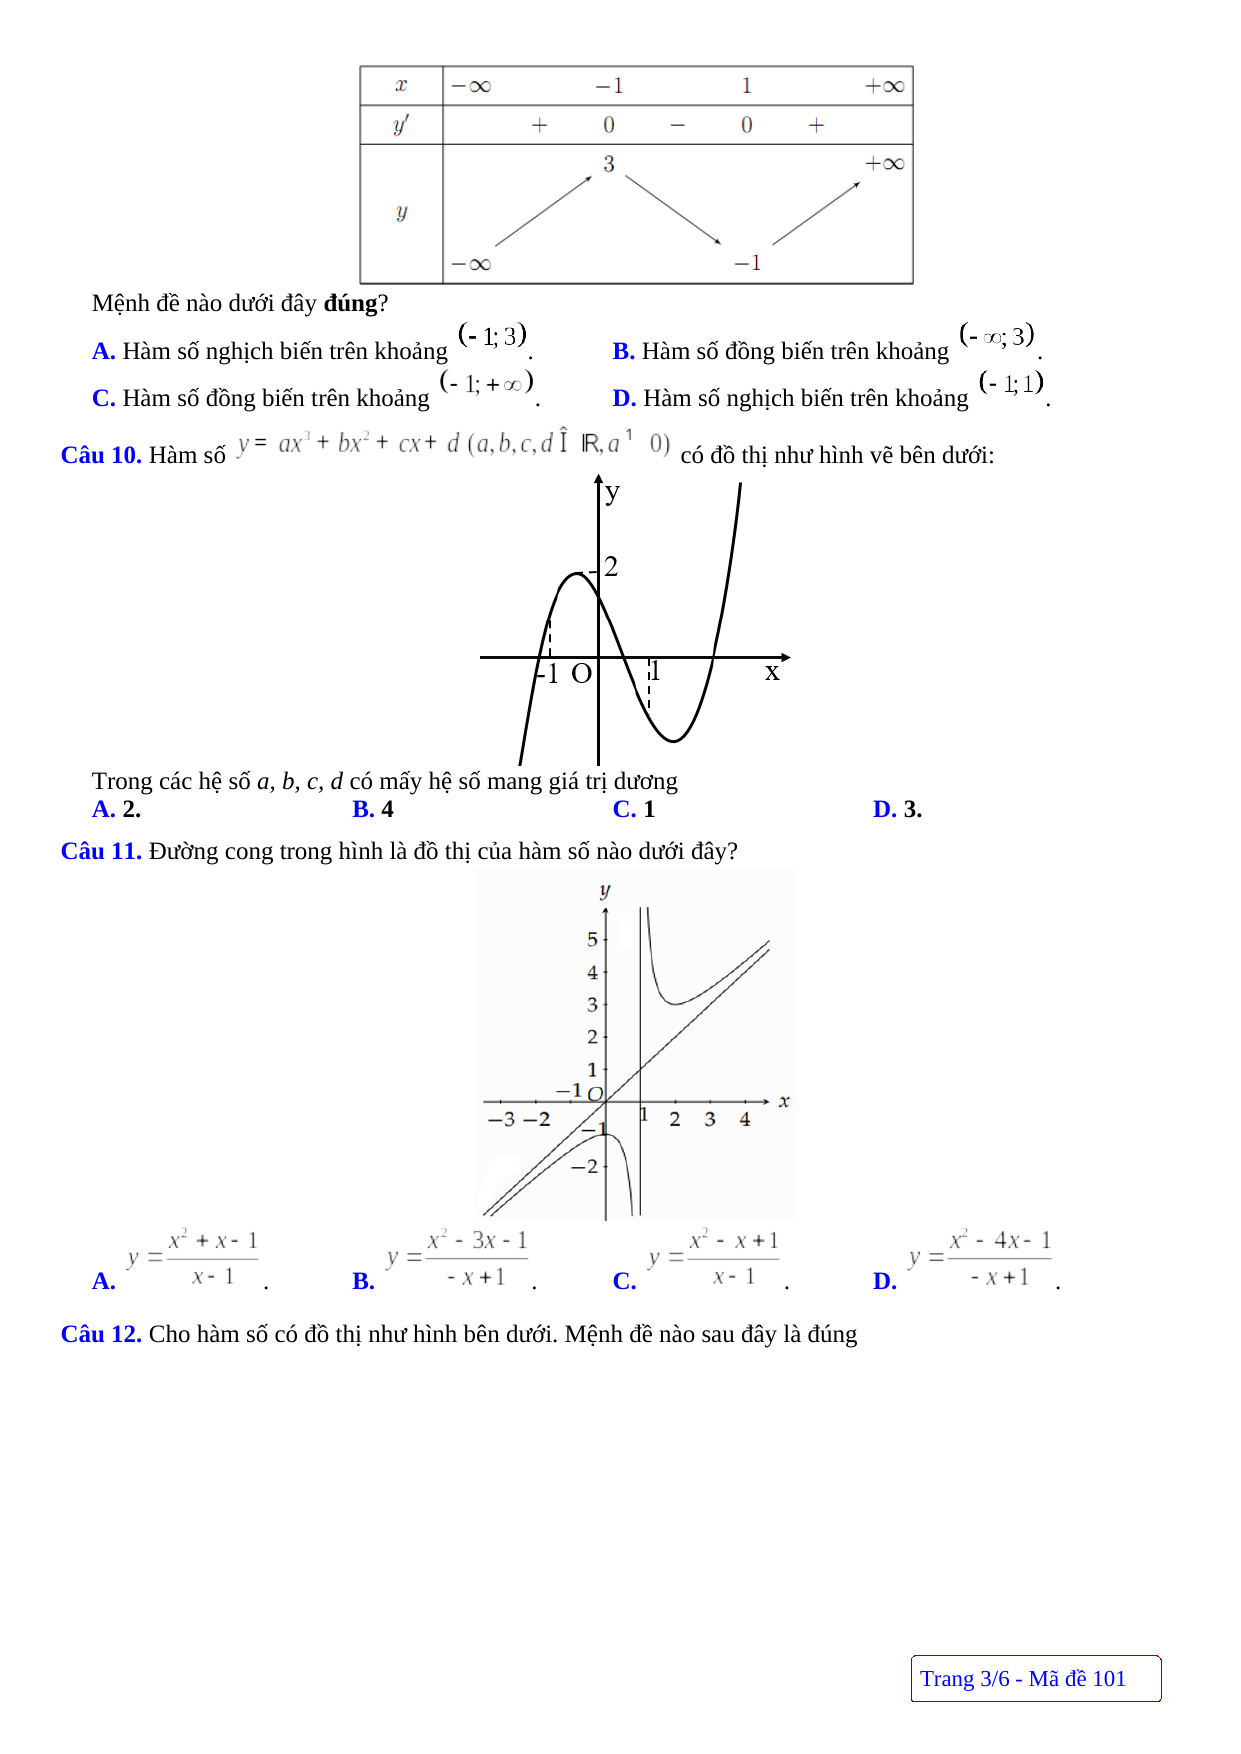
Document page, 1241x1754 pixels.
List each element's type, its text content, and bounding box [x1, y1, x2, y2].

picture [474, 868, 798, 1221]
list Câu 10. Hàm số có đồ thị như hình vẽ bên dưới: [60, 425, 1180, 469]
text Mệnh đề nào dưới đây đúng? [60, 288, 1180, 317]
text A. 2. B. 4 C. 1 D. 3. [60, 794, 1180, 823]
picture [355, 60, 917, 289]
text Trong các hệ số a, b, c, d có mấy hệ số mang giá trị dương [60, 766, 1180, 794]
text C. Hàm số đồng biến trên khoảng . D. Hàm số nghịch biến trên khoảng . [60, 365, 1180, 412]
text Câu 11. Đường cong trong hình là đồ thị của hàm số nào dưới đây? [60, 836, 1180, 864]
text Câu 12. Cho hàm số có đồ thị như hình bên dưới. Mệnh đề nào sau đây là đúng [60, 1307, 1180, 1348]
text A. Hàm số nghịch biến trên khoảng . B. Hàm số đồng biến trên khoảng . [60, 317, 1180, 365]
text A. . B. . C. . D. . [60, 1220, 1180, 1294]
picture [480, 473, 792, 766]
